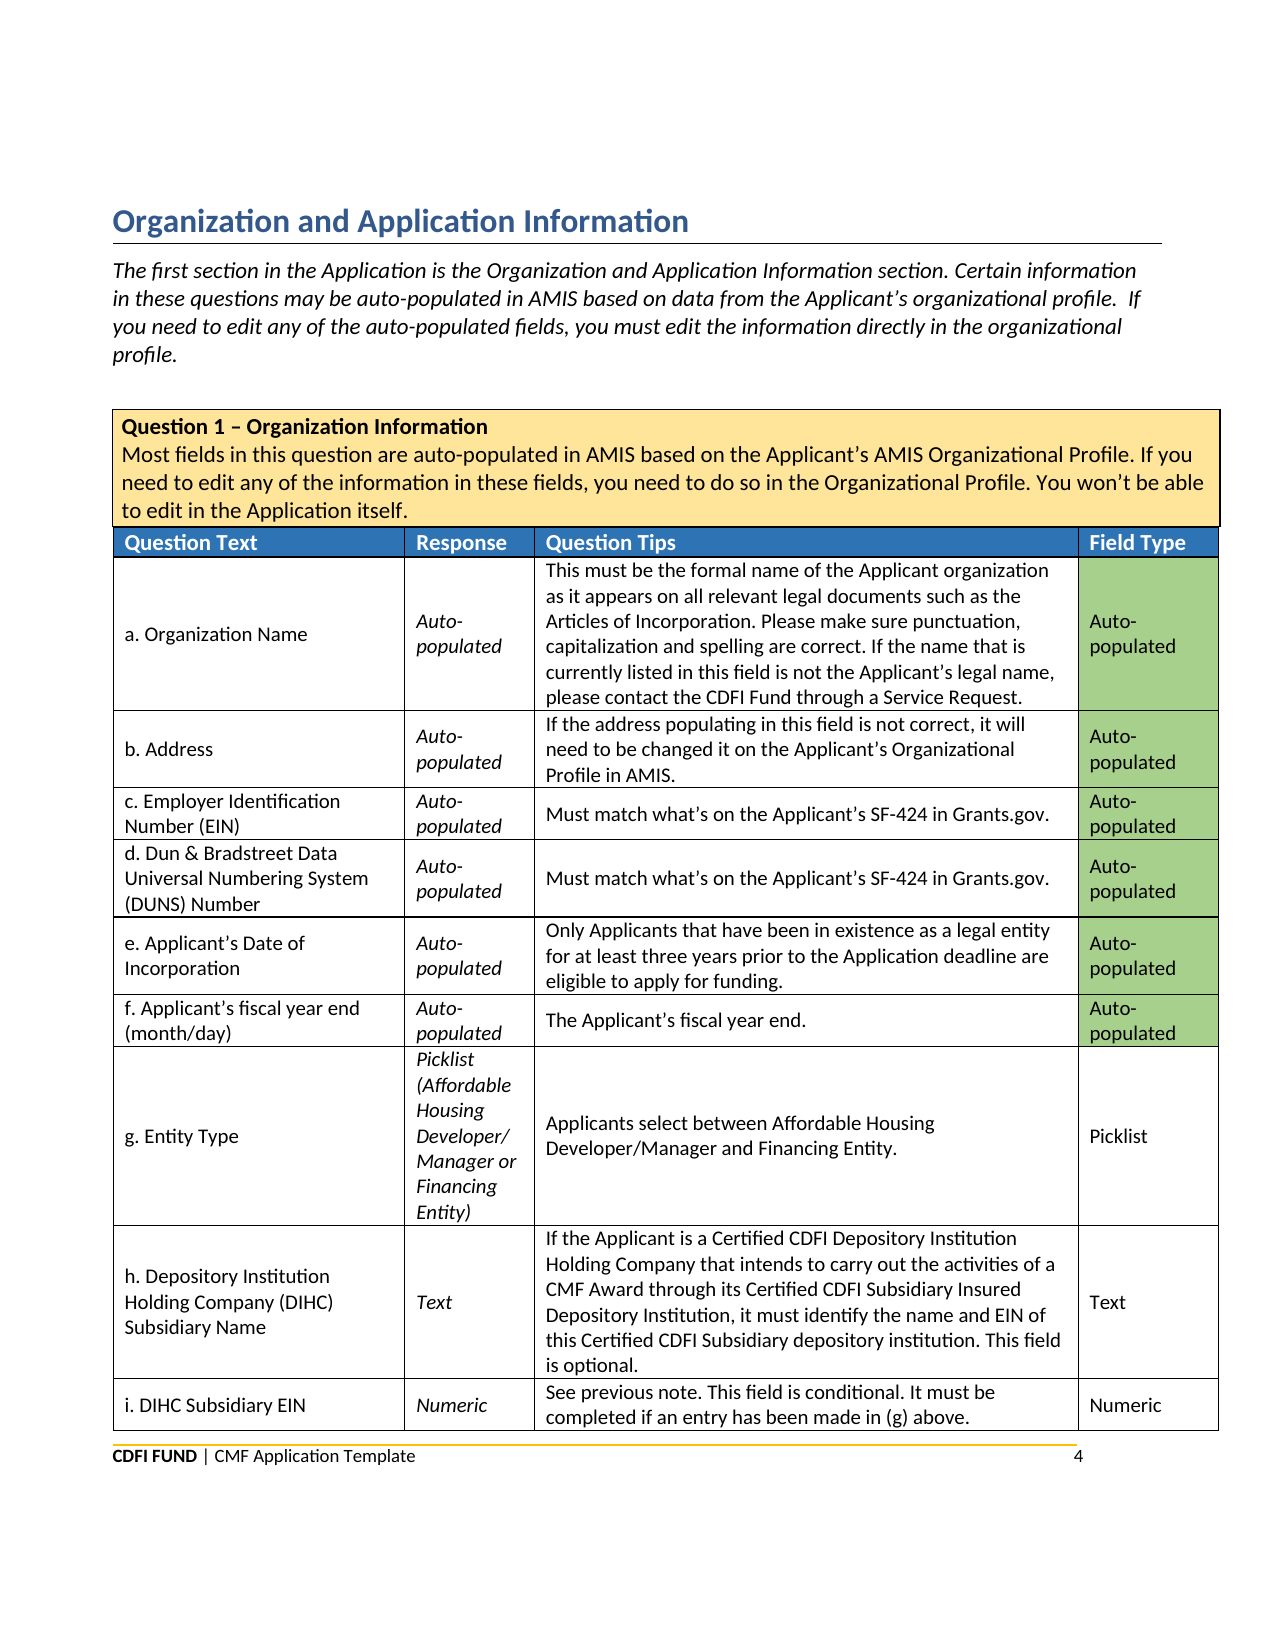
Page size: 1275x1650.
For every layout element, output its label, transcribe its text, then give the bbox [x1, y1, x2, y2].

table_cell Picklist [1079, 1047, 1218, 1224]
table_cell Numeric [1079, 1379, 1218, 1430]
text Question 1 – Organization Information [113, 410, 1219, 437]
table_cell c. Employer Identification Number (EIN) [114, 788, 404, 839]
table_cell f. Applicant’s fiscal year end (month/day) [114, 995, 404, 1046]
table_header Question Tips [535, 528, 1078, 556]
table_cell Text [1079, 1226, 1218, 1378]
table_cell If the address populating in this field is not correct, it will need to be changed it on the Applicant’s Organizational Profile in AMIS. [535, 711, 1078, 787]
table_cell Auto-populated [405, 840, 534, 916]
table_cell Auto-populated [1079, 918, 1218, 994]
table_cell Auto-populated [405, 558, 534, 710]
table_cell Picklist (Affordable Housing Developer/Manager or Financing Entity) [405, 1047, 534, 1224]
table_cell If the Applicant is a Certified CDFI Depository Institution Holding Company that intends to carry out the activities of a CMF Award through its Certified CDFI Subsidiary Insured Depository Institution, it must identify the name and EIN of this Certified CDFI Subsidiary depository institution. This field is optional. [535, 1226, 1078, 1378]
table_header Response [405, 528, 534, 556]
table_cell See previous note. This field is conditional. It must be completed if an entry has been made in (g) above. [535, 1379, 1078, 1430]
table_cell a. Organization Name [114, 558, 404, 710]
table_cell Auto-populated [405, 788, 534, 839]
table_cell The Applicant’s fiscal year end. [535, 995, 1078, 1046]
table_cell Auto-populated [405, 918, 534, 994]
table_cell Auto-populated [1079, 788, 1218, 839]
table_cell This must be the formal name of the Applicant organization as it appears on all relevant legal documents such as the Articles of Incorporation. Please make sure punctuation, capitalization and spelling are correct. If the name that is currently listed in this field is not the Applicant’s legal name, please contact the CDFI Fund through a Service Request. [535, 558, 1078, 710]
subtitle Organization and Application Information [112, 200, 1162, 244]
table_cell Auto-populated [405, 711, 534, 787]
table_cell e. Applicant’s Date of Incorporation [114, 918, 404, 994]
table_cell Auto-populated [1079, 558, 1218, 710]
table_cell Must match what’s on the Applicant’s SF-424 in Grants.gov. [535, 788, 1078, 839]
table_header Field Type [1079, 528, 1218, 556]
table_cell Auto-populated [1079, 840, 1218, 916]
text Most fields in this question are auto-populated in AMIS based on the Applicant’s AMIS Organizational Profile. If you need to edit any of the information in these fields, you need to do so in the Organizational Profile. You won’t be able to edit in the Application itself. [113, 437, 1219, 526]
table_cell Text [405, 1226, 534, 1378]
table_cell b. Address [114, 711, 404, 787]
table_cell Numeric [405, 1379, 534, 1430]
table_cell h. Depository Institution Holding Company (DIHC) Subsidiary Name [114, 1226, 404, 1378]
table_cell Applicants select between Affordable Housing Developer/Manager and Financing Entity. [535, 1047, 1078, 1224]
table_header Question Text [114, 528, 404, 556]
table_cell i. DIHC Subsidiary EIN [114, 1379, 404, 1430]
table_cell Auto-populated [405, 995, 534, 1046]
table_cell Auto-populated [1079, 711, 1218, 787]
table_cell Must match what’s on the Applicant’s SF-424 in Grants.gov. [535, 840, 1078, 916]
table_cell g. Entity Type [114, 1047, 404, 1224]
table_cell d. Dun & Bradstreet Data Universal Numbering System (DUNS) Number [114, 840, 404, 916]
table_cell Auto-populated [1079, 995, 1218, 1046]
table_cell Only Applicants that have been in existence as a legal entity for at least three years prior to the Application deadline are eligible to apply for funding. [535, 918, 1078, 994]
text The first section in the Application is the Organization and Application Information section. Certain information in these questions may be auto-populated in AMIS based on data from the Applicant’s organizational profile. If you need to edit any of the auto-populated fields, you must edit the information directly in the organizational profile. [112, 256, 1162, 368]
